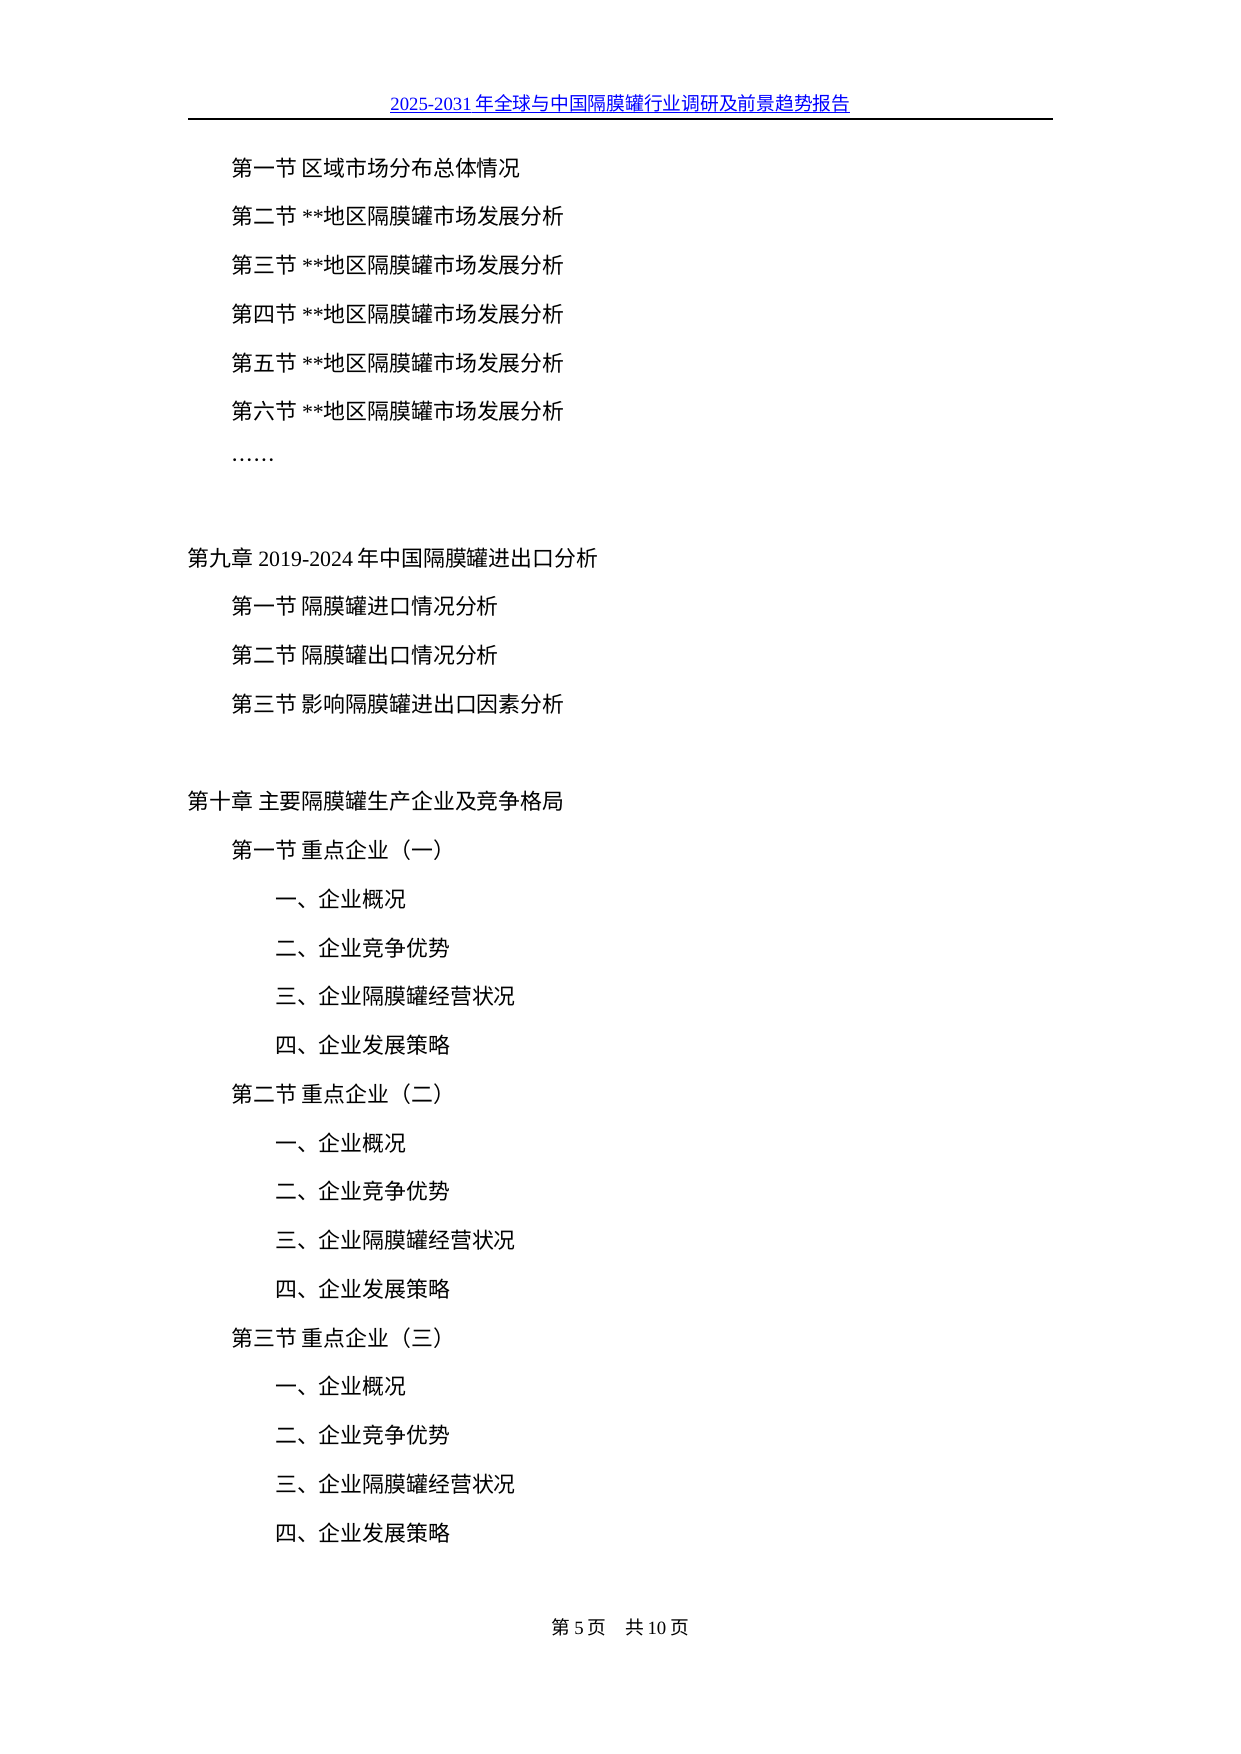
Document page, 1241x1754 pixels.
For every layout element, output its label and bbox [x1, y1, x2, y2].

text [187, 150, 1053, 1548]
